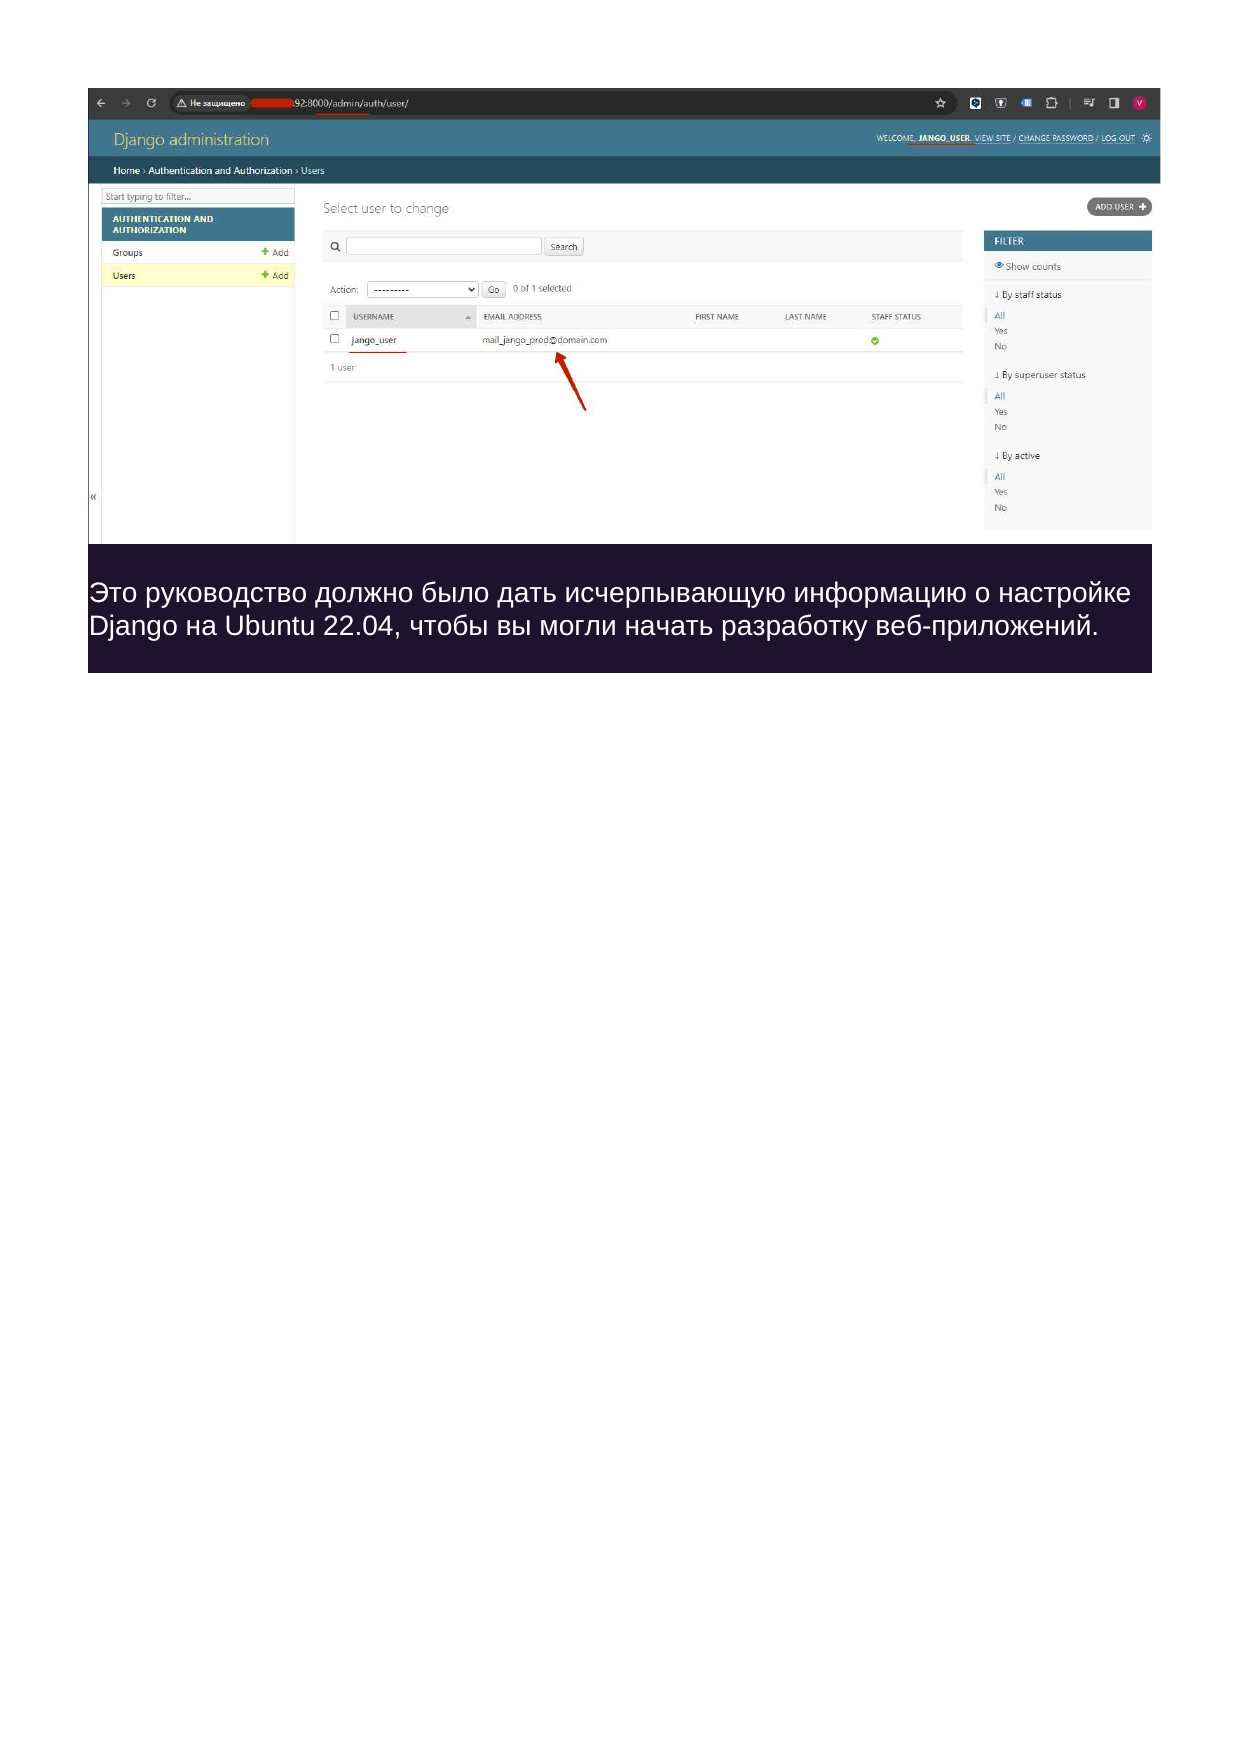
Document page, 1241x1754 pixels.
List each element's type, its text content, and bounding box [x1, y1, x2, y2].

picture [88, 88, 1161, 544]
text Это руководство должно было дать исчерпывающую информацию о настройке Django на Ubuntu 22.04, чтобы вы могли начать разработку веб-приложений. [88, 576, 1152, 641]
